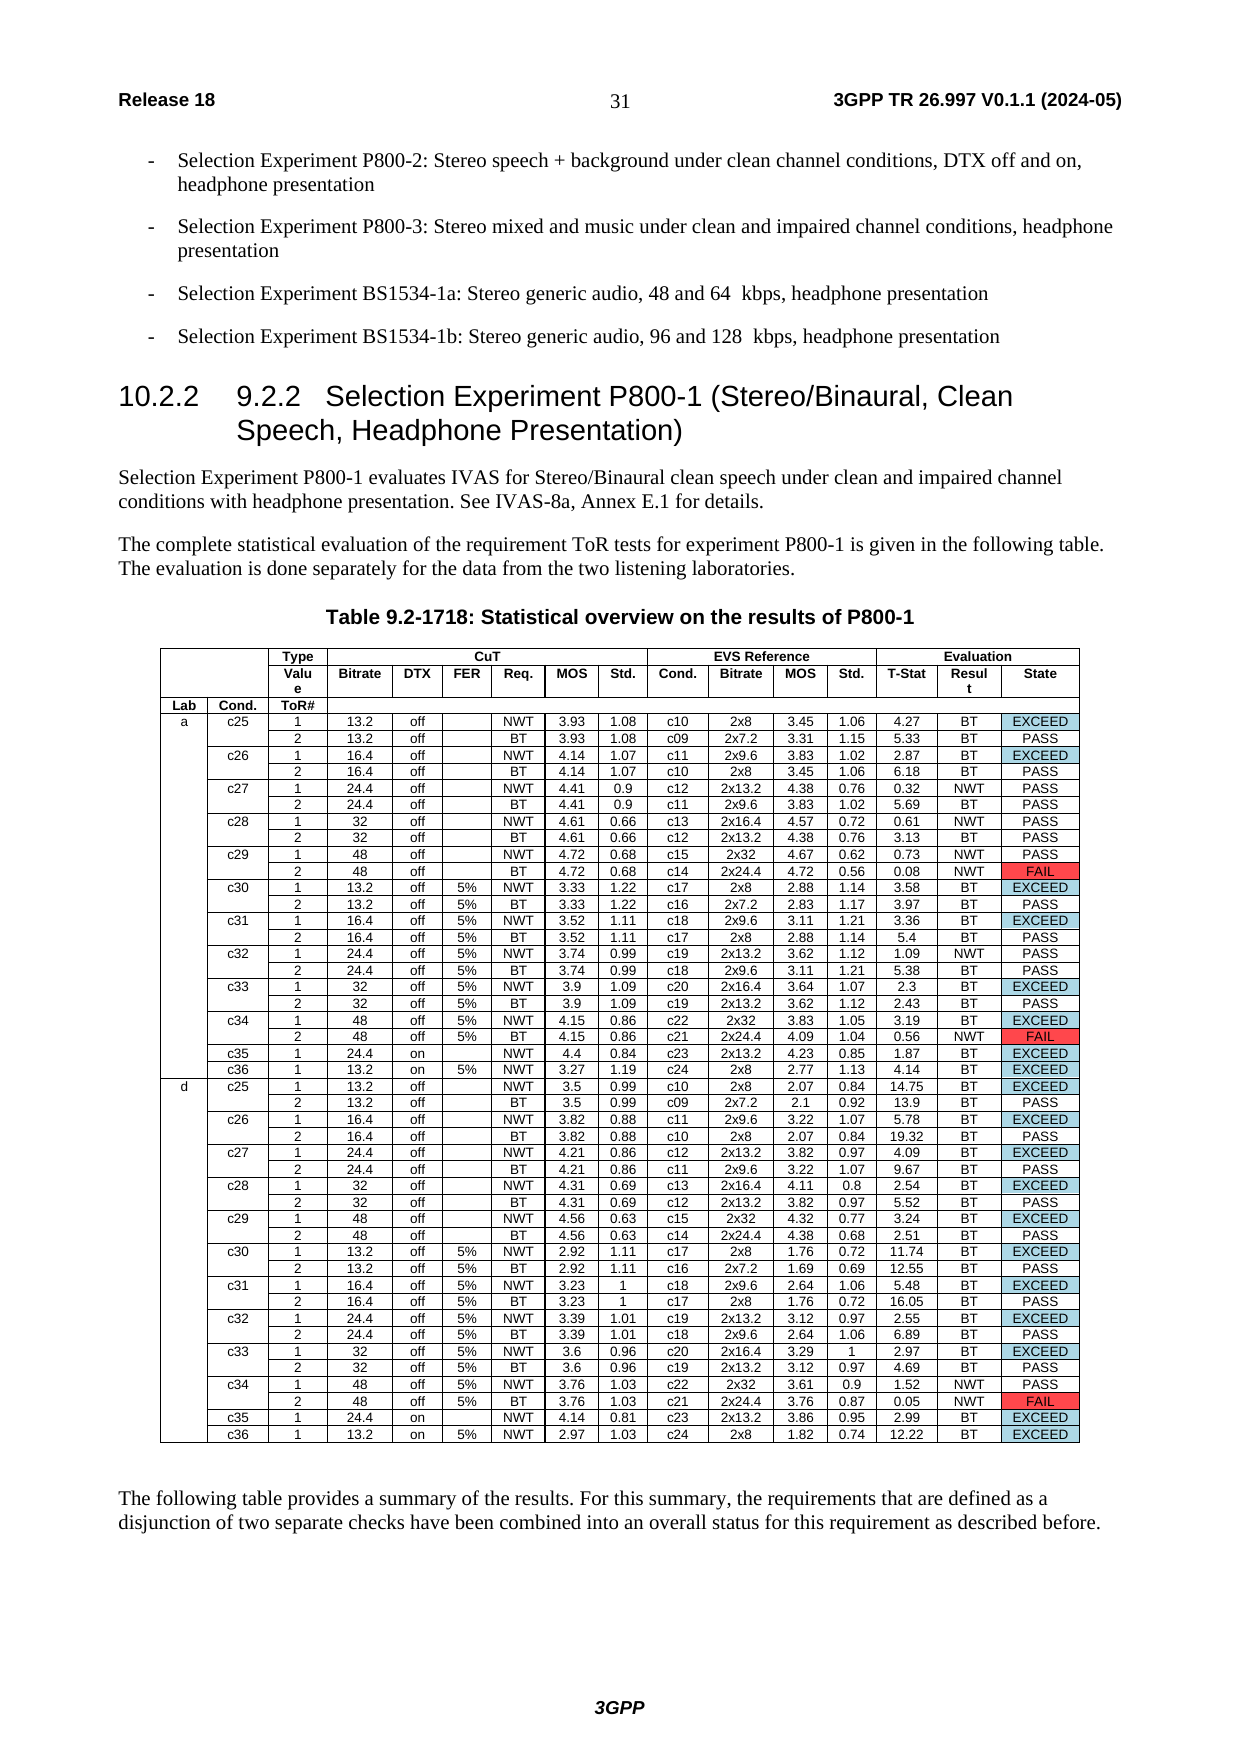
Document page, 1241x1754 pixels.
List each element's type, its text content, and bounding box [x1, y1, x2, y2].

table_cell 4.15 [546, 1012, 598, 1028]
table_cell 0.66 [599, 830, 647, 846]
table_cell c18 [648, 1327, 708, 1342]
table_cell [443, 1161, 491, 1177]
table_cell 1.21 [828, 913, 876, 928]
table_cell 5% [443, 1393, 491, 1409]
table_cell c09 [648, 731, 708, 746]
table_cell 1 [828, 1344, 876, 1359]
table_cell EXCEED [1002, 1079, 1079, 1094]
table_cell BT [492, 797, 544, 812]
table_cell 0.73 [877, 847, 937, 862]
table_cell 2 [269, 1128, 327, 1144]
table_cell EXCEED [1002, 1244, 1079, 1260]
table_cell PASS [1002, 1095, 1079, 1111]
table_cell 0.97 [828, 1195, 876, 1210]
table_cell PASS [1002, 1228, 1079, 1243]
table_cell c09 [648, 1095, 708, 1111]
table_cell 3.97 [877, 896, 937, 912]
table_cell c29 [208, 1211, 268, 1243]
table_cell BT [938, 714, 1001, 730]
text - Selection Experiment P800-3: Stereo mixed and music under clean and impaired channel conditions, headphone presentation [148, 214, 1122, 262]
table_cell 5.4 [877, 930, 937, 945]
table_cell off [393, 731, 442, 746]
table_cell 2x8 [709, 1079, 773, 1094]
table_cell 48 [328, 1211, 392, 1227]
table_cell 3.19 [877, 1012, 937, 1028]
table_cell 2.87 [877, 747, 937, 763]
table_cell 2 [269, 1095, 327, 1111]
table_header CuT [328, 649, 647, 664]
table_cell off [393, 1360, 442, 1376]
table_cell 1.76 [774, 1294, 827, 1309]
table_cell off [393, 913, 442, 928]
table_cell 32 [328, 996, 392, 1011]
table_cell 3.82 [774, 1195, 827, 1210]
table_cell BT [938, 979, 1001, 995]
table_cell [443, 1195, 491, 1210]
table_cell 1 [269, 747, 327, 763]
table_cell 4.21 [546, 1161, 598, 1177]
table_cell BT [492, 1029, 544, 1044]
table_cell State [1002, 666, 1079, 697]
table_cell 24.4 [328, 1145, 392, 1160]
table_cell 2.54 [877, 1178, 937, 1193]
table_cell off [393, 1161, 442, 1177]
table_cell 2 [269, 1195, 327, 1210]
table_cell c10 [648, 1079, 708, 1094]
table_cell 1 [269, 780, 327, 796]
table_cell 24.4 [328, 1310, 392, 1326]
table_cell 1.06 [828, 714, 876, 730]
table_cell 5% [443, 1377, 491, 1392]
table_cell BT [492, 764, 544, 779]
table_cell c14 [648, 863, 708, 879]
table_cell 1 [269, 1344, 327, 1359]
table_cell 2.97 [546, 1426, 598, 1442]
table_cell 4.15 [546, 1029, 598, 1044]
table_cell c25 [208, 714, 268, 746]
table_cell 1.01 [599, 1310, 647, 1326]
table_cell 1.11 [599, 913, 647, 928]
table_cell 1 [269, 1062, 327, 1077]
table_cell [443, 814, 491, 829]
table_cell 3.22 [774, 1161, 827, 1177]
table_cell 12.22 [877, 1426, 937, 1442]
table_cell 1.08 [599, 714, 647, 730]
table_cell [443, 1145, 491, 1160]
table_cell 2 [269, 1360, 327, 1376]
table_cell 3.83 [774, 797, 827, 812]
table_cell 4.09 [877, 1145, 937, 1160]
table_cell BT [492, 863, 544, 879]
table_cell BT [938, 880, 1001, 895]
table_cell NWT [492, 1211, 544, 1227]
table_cell BT [938, 1410, 1001, 1425]
table_cell 1 [269, 946, 327, 962]
table_cell 1.15 [828, 731, 876, 746]
table_cell 3.27 [546, 1062, 598, 1077]
table_cell 2x9.6 [709, 1327, 773, 1342]
table_cell 2 [269, 1294, 327, 1309]
table_cell BT [492, 896, 544, 912]
table_cell 1.02 [828, 747, 876, 763]
table_cell BT [938, 1327, 1001, 1342]
table_cell c35 [208, 1045, 268, 1061]
table_cell 1 [269, 1145, 327, 1160]
table_cell 0.68 [599, 863, 647, 879]
table_cell c36 [208, 1062, 268, 1077]
table_cell 2 [269, 764, 327, 779]
table_cell c17 [648, 880, 708, 895]
table_cell 4.69 [877, 1360, 937, 1376]
table_cell c27 [208, 1145, 268, 1177]
table_cell 4.31 [546, 1195, 598, 1210]
table_cell 3.13 [877, 830, 937, 846]
table_cell 2x9.6 [709, 963, 773, 978]
table_cell 2x24.4 [709, 1029, 773, 1044]
table_cell 4.11 [774, 1178, 827, 1193]
table_cell NWT [492, 1410, 544, 1425]
table_cell 32 [328, 1344, 392, 1359]
table_cell BT [938, 1161, 1001, 1177]
table_cell PASS [1002, 1161, 1079, 1177]
table_cell 0.99 [599, 963, 647, 978]
table_cell 2x7.2 [709, 731, 773, 746]
table_cell 4.14 [877, 1062, 937, 1077]
table_cell 3.12 [774, 1310, 827, 1326]
table_cell 1 [269, 1310, 327, 1326]
table_cell 1.06 [828, 764, 876, 779]
table_cell [443, 863, 491, 879]
table_cell 4.32 [774, 1211, 827, 1227]
table_cell BT [938, 1228, 1001, 1243]
table_cell PASS [1002, 1294, 1079, 1309]
table_cell 3.93 [546, 714, 598, 730]
table_cell 0.96 [599, 1344, 647, 1359]
table_cell PASS [1002, 930, 1079, 945]
text Table ‎9.2: Statistical overview on the results of P800-1 [118, 605, 1122, 629]
table_cell PASS [1002, 1360, 1079, 1376]
table_cell 4.31 [546, 1178, 598, 1193]
table_cell 0.76 [828, 830, 876, 846]
table_cell 0.97 [828, 1145, 876, 1160]
table_cell 3.23 [546, 1277, 598, 1293]
table_cell 5% [443, 896, 491, 912]
table_cell BT [938, 1244, 1001, 1260]
table_cell PASS [1002, 996, 1079, 1011]
table_cell 2x13.2 [709, 1195, 773, 1210]
table_cell c19 [648, 996, 708, 1011]
table_cell BT [938, 896, 1001, 912]
table_cell 3.86 [774, 1410, 827, 1425]
table_cell off [393, 1344, 442, 1359]
table_cell off [393, 996, 442, 1011]
table_cell 2 [269, 1261, 327, 1276]
table_cell c20 [648, 1344, 708, 1359]
table_cell [443, 1228, 491, 1243]
table_cell EXCEED [1002, 1310, 1079, 1326]
table_cell c29 [208, 847, 268, 879]
table_cell 2x16.4 [709, 1344, 773, 1359]
table_cell c11 [648, 797, 708, 812]
table_cell 2x8 [709, 930, 773, 945]
table_cell 3.93 [546, 731, 598, 746]
table_cell c33 [208, 1344, 268, 1376]
table_cell BT [938, 1095, 1001, 1111]
text The following table provides a summary of the results. For this summary, the requirements that are defined as a disjunction of two separate checks have been combined into an overall status for this requirement as described before. [118, 1486, 1122, 1534]
table_cell EXCEED [1002, 1112, 1079, 1127]
table_cell 3.76 [774, 1393, 827, 1409]
table_cell 2x13.2 [709, 946, 773, 962]
table_cell 2x13.2 [709, 1145, 773, 1160]
table_cell 2x13.2 [709, 1310, 773, 1326]
table_cell 5% [443, 1261, 491, 1276]
table_cell NWT [938, 814, 1001, 829]
table_cell BT [938, 1261, 1001, 1276]
table_cell 13.2 [328, 1261, 392, 1276]
table_cell c12 [648, 1145, 708, 1160]
table_cell c30 [208, 1244, 268, 1276]
table_cell c21 [648, 1029, 708, 1044]
table_cell NWT [492, 1377, 544, 1392]
table_cell PASS [1002, 847, 1079, 862]
table_cell 0.74 [828, 1426, 876, 1442]
table_cell 1.01 [599, 1327, 647, 1342]
table_cell c12 [648, 830, 708, 846]
table_cell NWT [492, 1344, 544, 1359]
table_cell 1.21 [828, 963, 876, 978]
table_cell [443, 1211, 491, 1227]
table_cell 3.52 [546, 930, 598, 945]
table_cell [443, 847, 491, 862]
table_cell 4.38 [774, 830, 827, 846]
table_cell c13 [648, 814, 708, 829]
table_cell 5% [443, 996, 491, 1011]
table_cell c31 [208, 913, 268, 945]
table_cell BT [492, 1095, 544, 1111]
table_cell BT [492, 1360, 544, 1376]
table_cell 5.52 [877, 1195, 937, 1210]
table_cell BT [492, 1327, 544, 1342]
table_cell d [161, 1079, 207, 1442]
table_cell 1.04 [828, 1029, 876, 1044]
text - Selection Experiment BS1534-1a: Stereo generic audio, 48 and 64kbps, headphone presentation [148, 281, 1122, 305]
table_cell 5.38 [877, 963, 937, 978]
table_cell 16.4 [328, 747, 392, 763]
text Selection Experiment P800-1 evaluates IVAS for Stereo/Binaural clean speech under clean and impaired channel conditions with headphone presentation. See IVAS-8a, Annex E.1 for details. [118, 465, 1122, 513]
table_cell 3.58 [877, 880, 937, 895]
table_cell BT [492, 830, 544, 846]
table_cell BT [938, 747, 1001, 763]
table_cell off [393, 1327, 442, 1342]
table_cell [443, 780, 491, 796]
table_cell 3.74 [546, 946, 598, 962]
table_cell BT [938, 1211, 1001, 1227]
table_cell EXCEED [1002, 1045, 1079, 1061]
table_cell PASS [1002, 1377, 1079, 1392]
table_cell 1 [269, 847, 327, 862]
table_cell off [393, 780, 442, 796]
table_cell 13.9 [877, 1095, 937, 1111]
table_cell off [393, 1377, 442, 1392]
table_cell 2x7.2 [709, 1095, 773, 1111]
table_cell BT [938, 1012, 1001, 1028]
table_cell off [393, 896, 442, 912]
table_cell c12 [648, 780, 708, 796]
table_cell 2.88 [774, 930, 827, 945]
table_cell 4.56 [546, 1228, 598, 1243]
table_cell 2x32 [709, 1211, 773, 1227]
table_cell c20 [648, 979, 708, 995]
table_cell 48 [328, 1012, 392, 1028]
table_cell 0.86 [599, 1029, 647, 1044]
table_cell FER [443, 666, 491, 697]
table_cell NWT [492, 1045, 544, 1061]
table_cell BT [492, 1161, 544, 1177]
table_cell 13.2 [328, 1244, 392, 1260]
table_cell 1.02 [828, 797, 876, 812]
table_cell BT [938, 764, 1001, 779]
table_cell BT [938, 1062, 1001, 1077]
table_cell 2x24.4 [709, 863, 773, 879]
table_cell 0.96 [599, 1360, 647, 1376]
table_cell c14 [648, 1228, 708, 1243]
table_cell PASS [1002, 814, 1079, 829]
table_cell 1 [269, 1211, 327, 1227]
table_cell [443, 1112, 491, 1127]
table_cell 5% [443, 1244, 491, 1260]
table_cell 16.4 [328, 1277, 392, 1293]
table_cell 48 [328, 1377, 392, 1392]
table_cell NWT [492, 847, 544, 862]
table_cell PASS [1002, 797, 1079, 812]
table_cell c18 [648, 913, 708, 928]
table_cell 0.08 [877, 863, 937, 879]
table_cell 1 [269, 1112, 327, 1127]
table_cell off [393, 1211, 442, 1227]
table_cell 4.41 [546, 797, 598, 812]
table_cell 1 [269, 1377, 327, 1392]
table_cell 5.78 [877, 1112, 937, 1127]
table_cell 2 [269, 963, 327, 978]
table_cell 2 [269, 1029, 327, 1044]
table_cell off [393, 1128, 442, 1144]
table_cell 4.61 [546, 830, 598, 846]
table_cell 2x9.6 [709, 1161, 773, 1177]
table_cell [443, 830, 491, 846]
table_cell off [393, 1261, 442, 1276]
table_cell c25 [208, 1079, 268, 1111]
table_cell c22 [648, 1012, 708, 1028]
table_cell 1 [269, 913, 327, 928]
table_cell Lab [161, 698, 207, 713]
table_cell 24.4 [328, 1327, 392, 1342]
table_cell 2.55 [877, 1310, 937, 1326]
table_cell 2x8 [709, 714, 773, 730]
table_cell 4.57 [774, 814, 827, 829]
table_cell off [393, 930, 442, 945]
table_cell 1.06 [828, 1277, 876, 1293]
table_cell 2x8 [709, 1062, 773, 1077]
table_cell 1.03 [599, 1426, 647, 1442]
table_cell 1.09 [599, 979, 647, 995]
table_cell c10 [648, 1128, 708, 1144]
table_cell c13 [648, 1178, 708, 1193]
table_cell 1.13 [828, 1062, 876, 1077]
table_cell Cond. [208, 698, 268, 713]
table_cell 3.82 [774, 1145, 827, 1160]
table_cell 2x8 [709, 1244, 773, 1260]
table_cell 0.56 [828, 863, 876, 879]
table_cell 4.23 [774, 1045, 827, 1061]
table_cell 3.36 [877, 913, 937, 928]
table_cell off [393, 1145, 442, 1160]
table_cell 3.9 [546, 996, 598, 1011]
table_cell [443, 764, 491, 779]
table_cell Value [269, 666, 327, 697]
table_cell 5% [443, 946, 491, 962]
table_cell 24.4 [328, 780, 392, 796]
table_cell 2.43 [877, 996, 937, 1011]
table_cell 2x8 [709, 1128, 773, 1144]
table_cell BT [938, 1195, 1001, 1210]
table_cell c12 [648, 1195, 708, 1210]
table_cell a [161, 714, 207, 1077]
table_cell c17 [648, 1244, 708, 1260]
table_cell PASS [1002, 731, 1079, 746]
table_cell off [393, 797, 442, 812]
table_header Type [269, 649, 327, 664]
table_cell 4.09 [774, 1029, 827, 1044]
table_cell c21 [648, 1393, 708, 1409]
table_cell BT [492, 963, 544, 978]
table_cell PASS [1002, 764, 1079, 779]
table_cell c18 [648, 963, 708, 978]
table_cell 48 [328, 1029, 392, 1044]
table_cell 5% [443, 1029, 491, 1044]
table_cell 4.72 [774, 863, 827, 879]
table_cell 0.84 [828, 1128, 876, 1144]
table_cell 2x8 [709, 1294, 773, 1309]
table_cell 0.63 [599, 1211, 647, 1227]
table_cell 2 [269, 731, 327, 746]
table_cell c28 [208, 1178, 268, 1210]
table_cell NWT [492, 1310, 544, 1326]
table_cell BT [938, 1277, 1001, 1293]
table_cell 4.72 [546, 847, 598, 862]
table_cell ToR# [269, 698, 327, 713]
table_cell 48 [328, 1393, 392, 1409]
table_cell 3.74 [546, 963, 598, 978]
table_cell 2.77 [774, 1062, 827, 1077]
table_cell c10 [648, 714, 708, 730]
table_cell 16.05 [877, 1294, 937, 1309]
table_cell 0.68 [828, 1228, 876, 1243]
table_cell 3.31 [774, 731, 827, 746]
table_cell 2.64 [774, 1327, 827, 1342]
table_cell 2x13.2 [709, 1410, 773, 1425]
table_cell PASS [1002, 1195, 1079, 1210]
table_cell 0.81 [599, 1410, 647, 1425]
table_cell 11.74 [877, 1244, 937, 1260]
table_cell 0.87 [828, 1393, 876, 1409]
table_cell BT [938, 1344, 1001, 1359]
table_cell 0.99 [599, 946, 647, 962]
table_cell 3.62 [774, 996, 827, 1011]
table_cell 2.07 [774, 1128, 827, 1144]
table_cell 48 [328, 863, 392, 879]
table_cell 2.92 [546, 1261, 598, 1276]
table_cell 0.95 [828, 1410, 876, 1425]
table_cell NWT [492, 913, 544, 928]
table_cell on [393, 1410, 442, 1425]
table_cell 1.52 [877, 1377, 937, 1392]
table_cell off [393, 1244, 442, 1260]
table_cell [443, 797, 491, 812]
table_cell 1.12 [828, 946, 876, 962]
table_cell 5% [443, 913, 491, 928]
table_cell 0.32 [877, 780, 937, 796]
table_cell 3.76 [546, 1377, 598, 1392]
table_cell EXCEED [1002, 1145, 1079, 1160]
table_cell NWT [492, 880, 544, 895]
table_cell on [393, 1426, 442, 1442]
table_cell BT [938, 1079, 1001, 1094]
table_cell EXCEED [1002, 913, 1079, 928]
table_cell c11 [648, 747, 708, 763]
table_cell 2 [269, 930, 327, 945]
table_cell 3.82 [546, 1128, 598, 1144]
table_cell 2x24.4 [709, 1393, 773, 1409]
table_cell 5% [443, 963, 491, 978]
table_cell 3.82 [546, 1112, 598, 1127]
table_cell MOS [546, 666, 598, 697]
table_cell NWT [938, 1393, 1001, 1409]
table_cell NWT [492, 1244, 544, 1260]
table_cell 2x9.6 [709, 1277, 773, 1293]
table_cell 2.64 [774, 1277, 827, 1293]
subtitle Selection Experiment P800-1 (Stereo/Binaural, Clean Speech, Headphone Presentation) [118, 379, 1122, 446]
table_cell BT [938, 1426, 1001, 1442]
table_cell [443, 1178, 491, 1193]
table_cell 0.84 [599, 1045, 647, 1061]
table_header Evaluation [877, 649, 1079, 664]
table_cell 16.4 [328, 913, 392, 928]
table_cell 1.14 [828, 930, 876, 945]
table_cell 1.06 [828, 1327, 876, 1342]
table_cell 4.21 [546, 1145, 598, 1160]
table_cell c23 [648, 1045, 708, 1061]
table_cell 3.83 [774, 747, 827, 763]
table_cell c36 [208, 1426, 268, 1442]
table_cell 24.4 [328, 797, 392, 812]
table_cell 14.75 [877, 1079, 937, 1094]
table_cell 2x13.2 [709, 1360, 773, 1376]
table_cell 1 [269, 1079, 327, 1094]
table_cell [443, 1045, 491, 1061]
table_cell 3.39 [546, 1327, 598, 1342]
table_cell NWT [492, 814, 544, 829]
table_cell [443, 1095, 491, 1111]
table_cell EXCEED [1002, 714, 1079, 730]
table_cell 5% [443, 930, 491, 945]
table_cell 0.84 [828, 1079, 876, 1094]
table_cell NWT [492, 1079, 544, 1094]
table_cell 0.97 [828, 1360, 876, 1376]
table_cell c15 [648, 1211, 708, 1227]
table_cell EXCEED [1002, 1178, 1079, 1193]
table_cell 4.41 [546, 780, 598, 796]
table_cell 2 [269, 863, 327, 879]
table_cell 24.4 [328, 1045, 392, 1061]
table_cell 1.07 [828, 1161, 876, 1177]
table_cell NWT [492, 1012, 544, 1028]
table_cell off [393, 830, 442, 846]
table_cell off [393, 1393, 442, 1409]
table_cell BT [938, 913, 1001, 928]
table_cell 12.55 [877, 1261, 937, 1276]
table_cell 5% [443, 1426, 491, 1442]
table_cell c11 [648, 1161, 708, 1177]
table_cell NWT [938, 863, 1001, 879]
table_cell c17 [648, 1294, 708, 1309]
table_cell 1 [269, 1244, 327, 1260]
text The complete statistical evaluation of the requirement ToR tests for experiment P800-1 is given in the following table. The evaluation is done separately for the data from the two listening laboratories. [118, 532, 1122, 580]
table_cell 3.61 [774, 1377, 827, 1392]
table_cell BT [938, 1045, 1001, 1061]
table_cell EXCEED [1002, 1211, 1079, 1227]
table_cell NWT [938, 780, 1001, 796]
table_cell NWT [938, 1029, 1001, 1044]
table_cell 2x7.2 [709, 1261, 773, 1276]
table_cell off [393, 963, 442, 978]
table_cell 0.61 [877, 814, 937, 829]
table_cell off [393, 714, 442, 730]
table_cell BT [938, 1128, 1001, 1144]
table_cell BT [938, 1310, 1001, 1326]
table_cell 3.23 [546, 1294, 598, 1309]
table_cell 16.4 [328, 1112, 392, 1127]
table_cell off [393, 946, 442, 962]
table_cell 0.76 [828, 780, 876, 796]
table_cell c19 [648, 1360, 708, 1376]
table_cell 3.24 [877, 1211, 937, 1227]
table_cell 13.2 [328, 896, 392, 912]
table_cell BT [938, 1145, 1001, 1160]
table_cell 0.68 [599, 847, 647, 862]
table_cell Req. [492, 666, 544, 697]
table_cell 24.4 [328, 1410, 392, 1425]
table_cell 2 [269, 797, 327, 812]
table_cell Cond. [648, 666, 708, 697]
table_cell NWT [492, 714, 544, 730]
table_cell 0.86 [599, 1145, 647, 1160]
table_cell 0.72 [828, 814, 876, 829]
table_cell 1.76 [774, 1244, 827, 1260]
table_cell NWT [938, 1377, 1001, 1392]
table_cell c22 [648, 1377, 708, 1392]
table_cell 2 [269, 996, 327, 1011]
table_cell c16 [648, 896, 708, 912]
table_cell c32 [208, 946, 268, 978]
table_cell off [393, 1310, 442, 1326]
table_cell 5.33 [877, 731, 937, 746]
table_cell 4.14 [546, 764, 598, 779]
table_cell 1 [269, 714, 327, 730]
table_cell 32 [328, 979, 392, 995]
table_cell 2x13.2 [709, 830, 773, 846]
table_cell NWT [492, 1277, 544, 1293]
table_cell c24 [648, 1062, 708, 1077]
table_cell PASS [1002, 1261, 1079, 1276]
table_cell DTX [393, 666, 442, 697]
table_cell 16.4 [328, 1294, 392, 1309]
table_cell c19 [648, 946, 708, 962]
table_cell BT [492, 1195, 544, 1210]
table_cell 2x32 [709, 1012, 773, 1028]
table_cell 2.99 [877, 1410, 937, 1425]
table_cell NWT [492, 1178, 544, 1193]
table_cell 16.4 [328, 930, 392, 945]
table_cell 2.51 [877, 1228, 937, 1243]
table_cell BT [492, 1128, 544, 1144]
table_cell 32 [328, 814, 392, 829]
table_cell 32 [328, 1195, 392, 1210]
table_cell 5% [443, 1062, 491, 1077]
table_cell Std. [828, 666, 876, 697]
table_cell 4.38 [774, 780, 827, 796]
table_cell 0.77 [828, 1211, 876, 1227]
table_cell 3.33 [546, 880, 598, 895]
table_cell 0.99 [599, 1095, 647, 1111]
table_cell 1.19 [599, 1062, 647, 1077]
table_cell 0.9 [599, 780, 647, 796]
table_cell 24.4 [328, 1161, 392, 1177]
table_cell off [393, 747, 442, 763]
table_cell 13.2 [328, 1095, 392, 1111]
table_cell 5% [443, 1294, 491, 1309]
table_cell 0.72 [828, 1244, 876, 1260]
table_cell 2x16.4 [709, 1178, 773, 1193]
table_cell 2x16.4 [709, 814, 773, 829]
table_cell Result [938, 666, 1001, 697]
table_cell 0.05 [877, 1393, 937, 1409]
table_cell 5% [443, 979, 491, 995]
table_cell 3.45 [774, 764, 827, 779]
table_cell 2.07 [774, 1079, 827, 1094]
table_cell 4.72 [546, 863, 598, 879]
table_cell on [393, 1045, 442, 1061]
table_cell BT [492, 1393, 544, 1409]
table_cell FAIL [1002, 1393, 1079, 1409]
table_cell 24.4 [328, 946, 392, 962]
table_cell 6.89 [877, 1327, 937, 1342]
table_cell 5% [443, 1327, 491, 1342]
table_cell 3.52 [546, 913, 598, 928]
table_cell 2.1 [774, 1095, 827, 1111]
table_cell off [393, 814, 442, 829]
table_cell Bitrate [328, 666, 392, 697]
table_cell 4.38 [774, 1228, 827, 1243]
table_cell 2x8 [709, 1426, 773, 1442]
table_cell c26 [208, 1112, 268, 1144]
table_cell BT [938, 731, 1001, 746]
table_cell PASS [1002, 780, 1079, 796]
table_cell BT [492, 930, 544, 945]
table_cell 2x32 [709, 1377, 773, 1392]
table_cell 3.39 [546, 1310, 598, 1326]
table_cell 4.14 [546, 1410, 598, 1425]
table_cell 1 [269, 814, 327, 829]
table_cell 4.67 [774, 847, 827, 862]
table_header EVS Reference [648, 649, 876, 664]
table_cell PASS [1002, 946, 1079, 962]
table_cell [443, 1410, 491, 1425]
table_cell 3.11 [774, 963, 827, 978]
table_cell 9.67 [877, 1161, 937, 1177]
table_cell off [393, 979, 442, 995]
table_cell EXCEED [1002, 880, 1079, 895]
table_cell BT [938, 1178, 1001, 1193]
table_cell 0.99 [599, 1079, 647, 1094]
table_cell 3.22 [774, 1112, 827, 1127]
table_cell EXCEED [1002, 1426, 1079, 1442]
table_cell 1.12 [828, 996, 876, 1011]
table_cell c35 [208, 1410, 268, 1425]
table_cell 1.17 [828, 896, 876, 912]
table_cell 5.48 [877, 1277, 937, 1293]
table_cell BT [938, 1360, 1001, 1376]
table_cell [443, 731, 491, 746]
table_cell 3.11 [774, 913, 827, 928]
table_cell 1 [269, 880, 327, 895]
table_cell BT [938, 930, 1001, 945]
table_cell 5% [443, 1344, 491, 1359]
table_cell BT [492, 1294, 544, 1309]
table_cell 16.4 [328, 764, 392, 779]
table_cell 2 [269, 1327, 327, 1342]
table_cell 1 [269, 1178, 327, 1193]
table_cell BT [492, 1261, 544, 1276]
table_cell BT [938, 830, 1001, 846]
table_cell 4.61 [546, 814, 598, 829]
table_cell BT [492, 731, 544, 746]
table_cell [443, 714, 491, 730]
table_cell off [393, 1277, 442, 1293]
table_cell c23 [648, 1410, 708, 1425]
table_cell PASS [1002, 896, 1079, 912]
table_cell Bitrate [709, 666, 773, 697]
table_cell 1.07 [828, 1112, 876, 1127]
table_cell 2.92 [546, 1244, 598, 1260]
table_cell EXCEED [1002, 1410, 1079, 1425]
table_cell BT [938, 1294, 1001, 1309]
table_cell 32 [328, 1360, 392, 1376]
table_cell 2x32 [709, 847, 773, 862]
table_cell 5% [443, 880, 491, 895]
table_cell 3.62 [774, 946, 827, 962]
table_cell [443, 1079, 491, 1094]
table_cell 0.97 [828, 1310, 876, 1326]
table_cell 2x9.6 [709, 747, 773, 763]
table_cell 2x7.2 [709, 896, 773, 912]
table_cell BT [938, 996, 1001, 1011]
table_cell c19 [648, 1310, 708, 1326]
table_cell c10 [648, 764, 708, 779]
table_cell EXCEED [1002, 1062, 1079, 1077]
table_cell 19.32 [877, 1128, 937, 1144]
table_cell 1 [269, 1410, 327, 1425]
table_cell c11 [648, 1112, 708, 1127]
table_cell 0.85 [828, 1045, 876, 1061]
table_cell 24.4 [328, 963, 392, 978]
table_cell 1 [269, 1045, 327, 1061]
table_cell NWT [492, 747, 544, 763]
table_cell c34 [208, 1012, 268, 1044]
table_cell 2.88 [774, 880, 827, 895]
table_cell c17 [648, 930, 708, 945]
table_cell 1.09 [877, 946, 937, 962]
table_cell 13.2 [328, 714, 392, 730]
table_cell c15 [648, 847, 708, 862]
table_cell 2 [269, 830, 327, 846]
table_cell c24 [648, 1426, 708, 1442]
table_cell 2x13.2 [709, 1045, 773, 1061]
table_cell off [393, 880, 442, 895]
table_cell 1.14 [828, 880, 876, 895]
table_cell 48 [328, 847, 392, 862]
table_cell 3.12 [774, 1360, 827, 1376]
table_cell off [393, 847, 442, 862]
table_cell PASS [1002, 830, 1079, 846]
table_cell 2x8 [709, 880, 773, 895]
table_cell 1.82 [774, 1426, 827, 1442]
table_cell BT [492, 1228, 544, 1243]
table_cell c30 [208, 880, 268, 912]
table_cell 3.76 [546, 1393, 598, 1409]
table_cell 5% [443, 1310, 491, 1326]
table_cell NWT [492, 946, 544, 962]
table_cell off [393, 1195, 442, 1210]
table_cell 32 [328, 1178, 392, 1193]
table_cell 2 [269, 1228, 327, 1243]
table_cell 4.56 [546, 1211, 598, 1227]
table_cell c27 [208, 780, 268, 812]
table_cell 13.2 [328, 731, 392, 746]
table_cell NWT [492, 1112, 544, 1127]
table_cell 2x9.6 [709, 797, 773, 812]
table_cell 3.33 [546, 896, 598, 912]
table_cell T-Stat [877, 666, 937, 697]
table_cell [443, 1128, 491, 1144]
table_cell 2x13.2 [709, 996, 773, 1011]
table_cell 1 [269, 1012, 327, 1028]
table_cell 0.88 [599, 1112, 647, 1127]
table_cell 3.6 [546, 1360, 598, 1376]
table_cell off [393, 1012, 442, 1028]
table_cell c18 [648, 1277, 708, 1293]
table_cell 3.45 [774, 714, 827, 730]
table_cell c28 [208, 814, 268, 846]
table_cell BT [938, 963, 1001, 978]
table_cell 0.88 [599, 1128, 647, 1144]
table_cell 3.29 [774, 1344, 827, 1359]
table_cell PASS [1002, 963, 1079, 978]
table_cell NWT [938, 847, 1001, 862]
table_cell NWT [938, 946, 1001, 962]
table_cell 5% [443, 1012, 491, 1028]
table_cell EXCEED [1002, 979, 1079, 995]
table_cell 2x16.4 [709, 979, 773, 995]
table_cell c31 [208, 1277, 268, 1309]
table_cell 32 [328, 830, 392, 846]
table_cell 1.07 [599, 764, 647, 779]
table_cell 3.5 [546, 1079, 598, 1094]
table_cell 1.03 [599, 1393, 647, 1409]
table_cell 1 [269, 1426, 327, 1442]
table_cell NWT [492, 1062, 544, 1077]
table_cell 0.72 [828, 1294, 876, 1309]
table_cell off [393, 1178, 442, 1193]
table_cell PASS [1002, 1327, 1079, 1342]
table_cell off [393, 1029, 442, 1044]
table_cell 4.27 [877, 714, 937, 730]
table_cell 5% [443, 1277, 491, 1293]
table_cell 2 [269, 1393, 327, 1409]
table_cell 0.69 [599, 1178, 647, 1193]
table_cell 1.87 [877, 1045, 937, 1061]
table_cell 4.4 [546, 1045, 598, 1061]
table_cell 5.69 [877, 797, 937, 812]
table_cell 3.64 [774, 979, 827, 995]
table_cell EXCEED [1002, 1344, 1079, 1359]
table_cell NWT [492, 979, 544, 995]
table_cell off [393, 764, 442, 779]
table_cell 2 [269, 1161, 327, 1177]
table_cell 0.69 [599, 1195, 647, 1210]
table_cell 1 [269, 1277, 327, 1293]
table_cell off [393, 1112, 442, 1127]
table_cell 0.86 [599, 1161, 647, 1177]
table_cell 0.66 [599, 814, 647, 829]
table_cell PASS [1002, 1128, 1079, 1144]
table_cell 3.5 [546, 1095, 598, 1111]
table_cell [443, 747, 491, 763]
table_cell 2.83 [774, 896, 827, 912]
table_cell 48 [328, 1228, 392, 1243]
table_cell 0.9 [599, 797, 647, 812]
table_cell 1.07 [599, 747, 647, 763]
table_cell 1.03 [599, 1377, 647, 1392]
table_cell 13.2 [328, 880, 392, 895]
table_cell 1 [599, 1277, 647, 1293]
table_cell 0.63 [599, 1228, 647, 1243]
table_cell 5% [443, 1360, 491, 1376]
table_cell 6.18 [877, 764, 937, 779]
table_cell EXCEED [1002, 1277, 1079, 1293]
table_cell off [393, 1079, 442, 1094]
table_cell FAIL [1002, 863, 1079, 879]
table_cell MOS [774, 666, 827, 697]
table_cell NWT [492, 1145, 544, 1160]
table_cell 1.05 [828, 1012, 876, 1028]
table_cell c34 [208, 1377, 268, 1409]
table_cell 13.2 [328, 1426, 392, 1442]
table_cell 0.62 [828, 847, 876, 862]
table_cell off [393, 1294, 442, 1309]
table_cell 2x9.6 [709, 1112, 773, 1127]
table_cell 1 [269, 979, 327, 995]
table_cell 0.8 [828, 1178, 876, 1193]
table_cell 0.69 [828, 1261, 876, 1276]
table_cell off [393, 1095, 442, 1111]
table_cell 0.56 [877, 1029, 937, 1044]
table_cell EXCEED [1002, 1012, 1079, 1028]
table_cell off [393, 863, 442, 879]
table_cell Std. [599, 666, 647, 697]
table_cell c32 [208, 1310, 268, 1342]
table_cell 0.92 [828, 1095, 876, 1111]
table_cell 2.3 [877, 979, 937, 995]
table_cell 1.11 [599, 1261, 647, 1276]
table_header [161, 649, 268, 697]
table_cell 1.09 [599, 996, 647, 1011]
table_cell 0.86 [599, 1012, 647, 1028]
text - Selection Experiment P800-2: Stereo speech + background under clean channel conditions, DTX off and on, headphone presentation [148, 147, 1122, 196]
table_cell 2.97 [877, 1344, 937, 1359]
text - Selection Experiment BS1534-1b: Stereo generic audio, 96 and 128kbps, headphone presentation [148, 324, 1122, 348]
table_cell BT [938, 797, 1001, 812]
table_cell 13.2 [328, 1062, 392, 1077]
table_cell BT [938, 1112, 1001, 1127]
table_cell c26 [208, 747, 268, 779]
table_cell [328, 698, 1079, 713]
table_cell BT [492, 996, 544, 1011]
table_cell off [393, 1228, 442, 1243]
table_cell 3.83 [774, 1012, 827, 1028]
table_cell 1.11 [599, 1244, 647, 1260]
table_cell 2 [269, 896, 327, 912]
table_cell 1.07 [828, 979, 876, 995]
table_cell 0.9 [828, 1377, 876, 1392]
table_cell 13.2 [328, 1079, 392, 1094]
table_cell c16 [648, 1261, 708, 1276]
table_cell c33 [208, 979, 268, 1011]
table_cell EXCEED [1002, 747, 1079, 763]
table_cell 2x9.6 [709, 913, 773, 928]
table_cell 1.22 [599, 880, 647, 895]
table_cell 1.22 [599, 896, 647, 912]
table_cell 1.08 [599, 731, 647, 746]
table_cell NWT [492, 780, 544, 796]
table_cell 2x13.2 [709, 780, 773, 796]
table_cell 2x24.4 [709, 1228, 773, 1243]
table_cell FAIL [1002, 1029, 1079, 1044]
table_cell 16.4 [328, 1128, 392, 1144]
table_cell 1 [599, 1294, 647, 1309]
table_cell 3.6 [546, 1344, 598, 1359]
table_cell on [393, 1062, 442, 1077]
table_cell 3.9 [546, 979, 598, 995]
table_cell 2x8 [709, 764, 773, 779]
table_cell 1.69 [774, 1261, 827, 1276]
table_cell 4.14 [546, 747, 598, 763]
table_cell 1.11 [599, 930, 647, 945]
table_cell NWT [492, 1426, 544, 1442]
